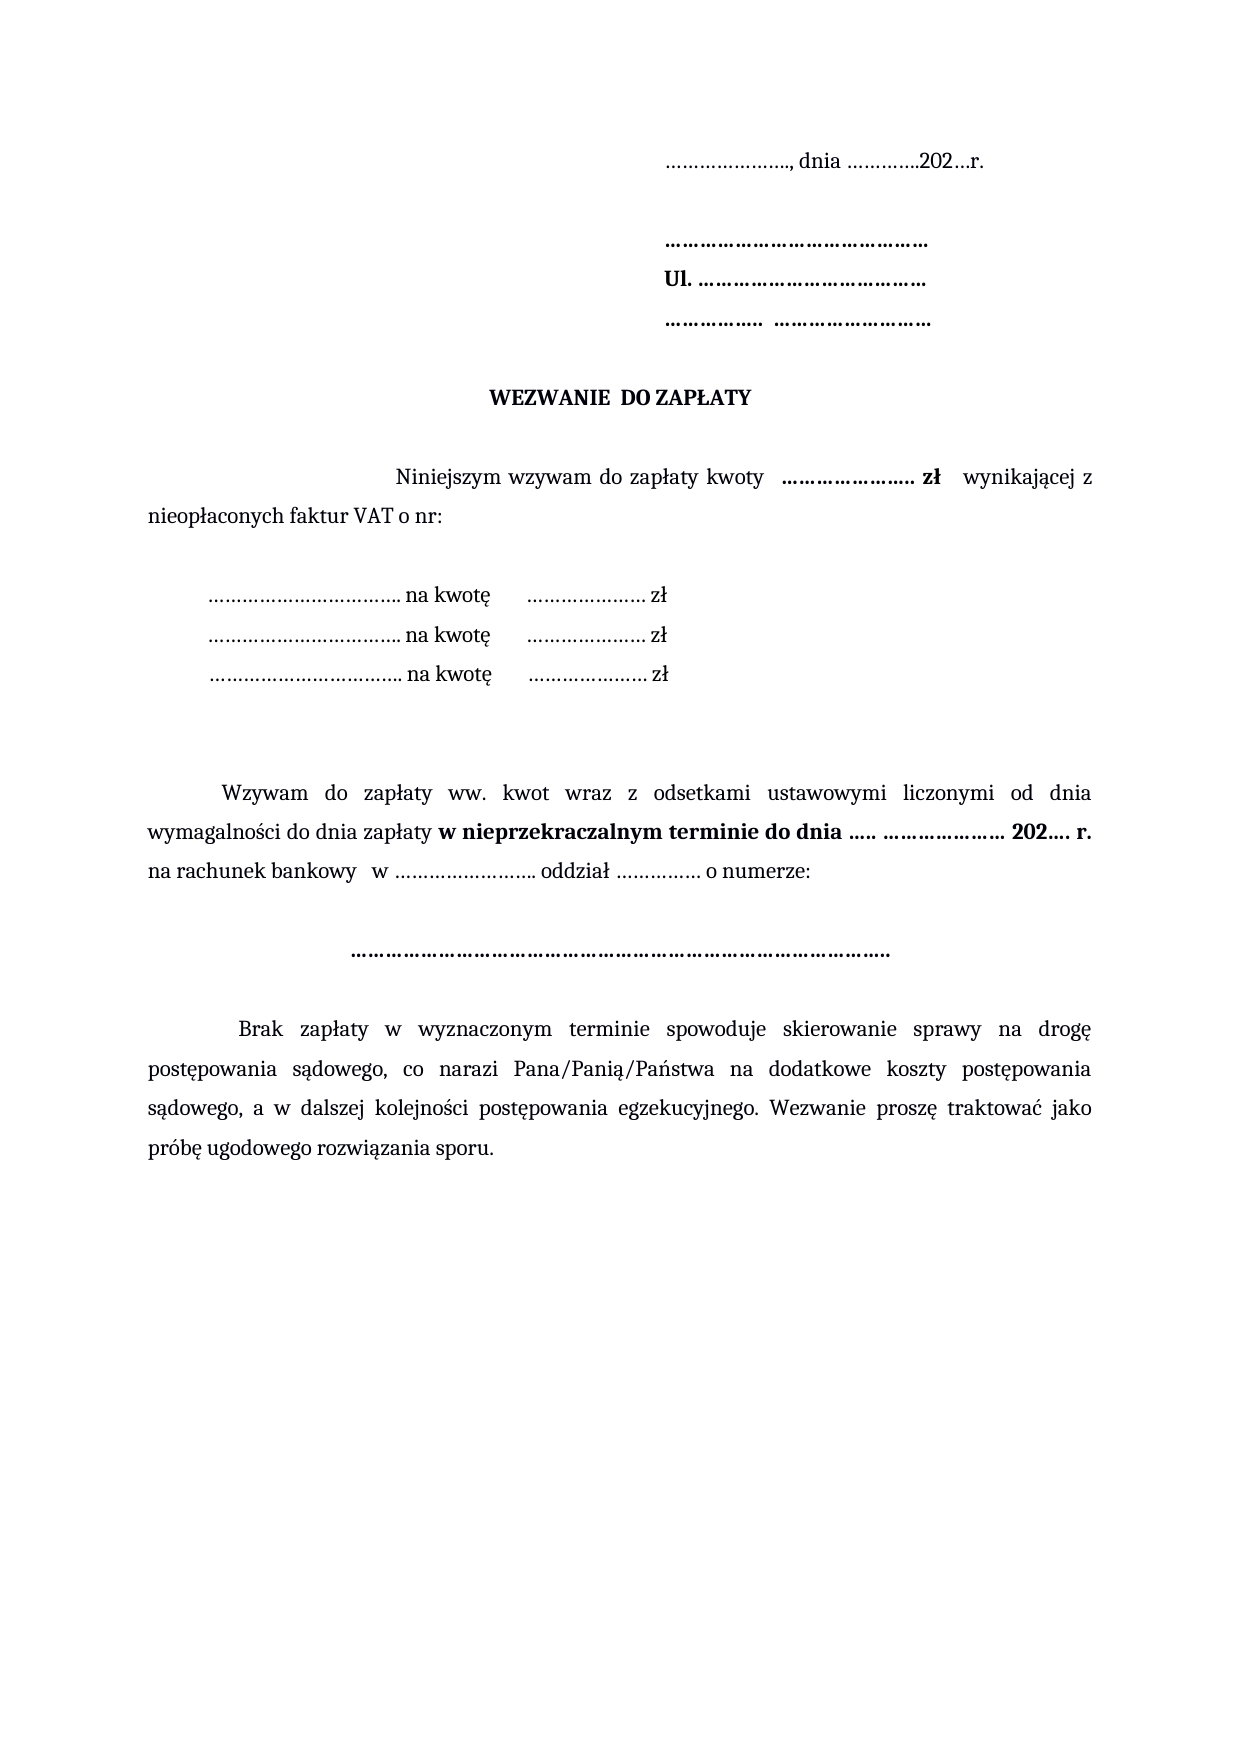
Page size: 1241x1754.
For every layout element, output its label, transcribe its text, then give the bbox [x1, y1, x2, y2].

text WEZWANIE DO ZAPŁATY [148, 384, 1093, 411]
text ……………………………. na kwotę ………………… zł [207, 582, 1033, 608]
text …………….. ……………………… [148, 306, 1093, 371]
text Niniejszym wzywam do zapłaty kwoty ………………….. zł wynikającej z nieopłaconych faktur VAT o nr: [148, 463, 1093, 529]
text Brak zapłaty w wyznaczonym terminie spowoduje skierowanie sprawy na drogę postępowania sądowego, co narazi Pana/Panią/Państwa na dodatkowe koszty postępowania sądowego, a w dalszej kolejności postępowania egzekucyjnego. Wezwanie proszę traktować jako próbę ugodowego rozwiązania sporu. [148, 1016, 1093, 1161]
text Ul. ………………………………… [664, 266, 1093, 292]
text ……………………………. na kwotę ………………… zł [148, 661, 1033, 687]
text …………………., dnia ………….202…r. [590, 148, 1093, 174]
text ……………………………………………………………………………….. [148, 937, 1093, 963]
text Wzywam do zapłaty ww. kwot wraz z odsetkami ustawowymi liczonymi od dnia wymagalności do dnia zapłaty w nieprzekraczalnym terminie do dnia ….. ………………… 202…. r. na rachunek bankowy w ……………………. oddział …………… o numerze: [148, 779, 1093, 884]
text ……………………………………… [664, 227, 1093, 253]
text ……………………………. na kwotę ………………… zł [207, 621, 1033, 648]
